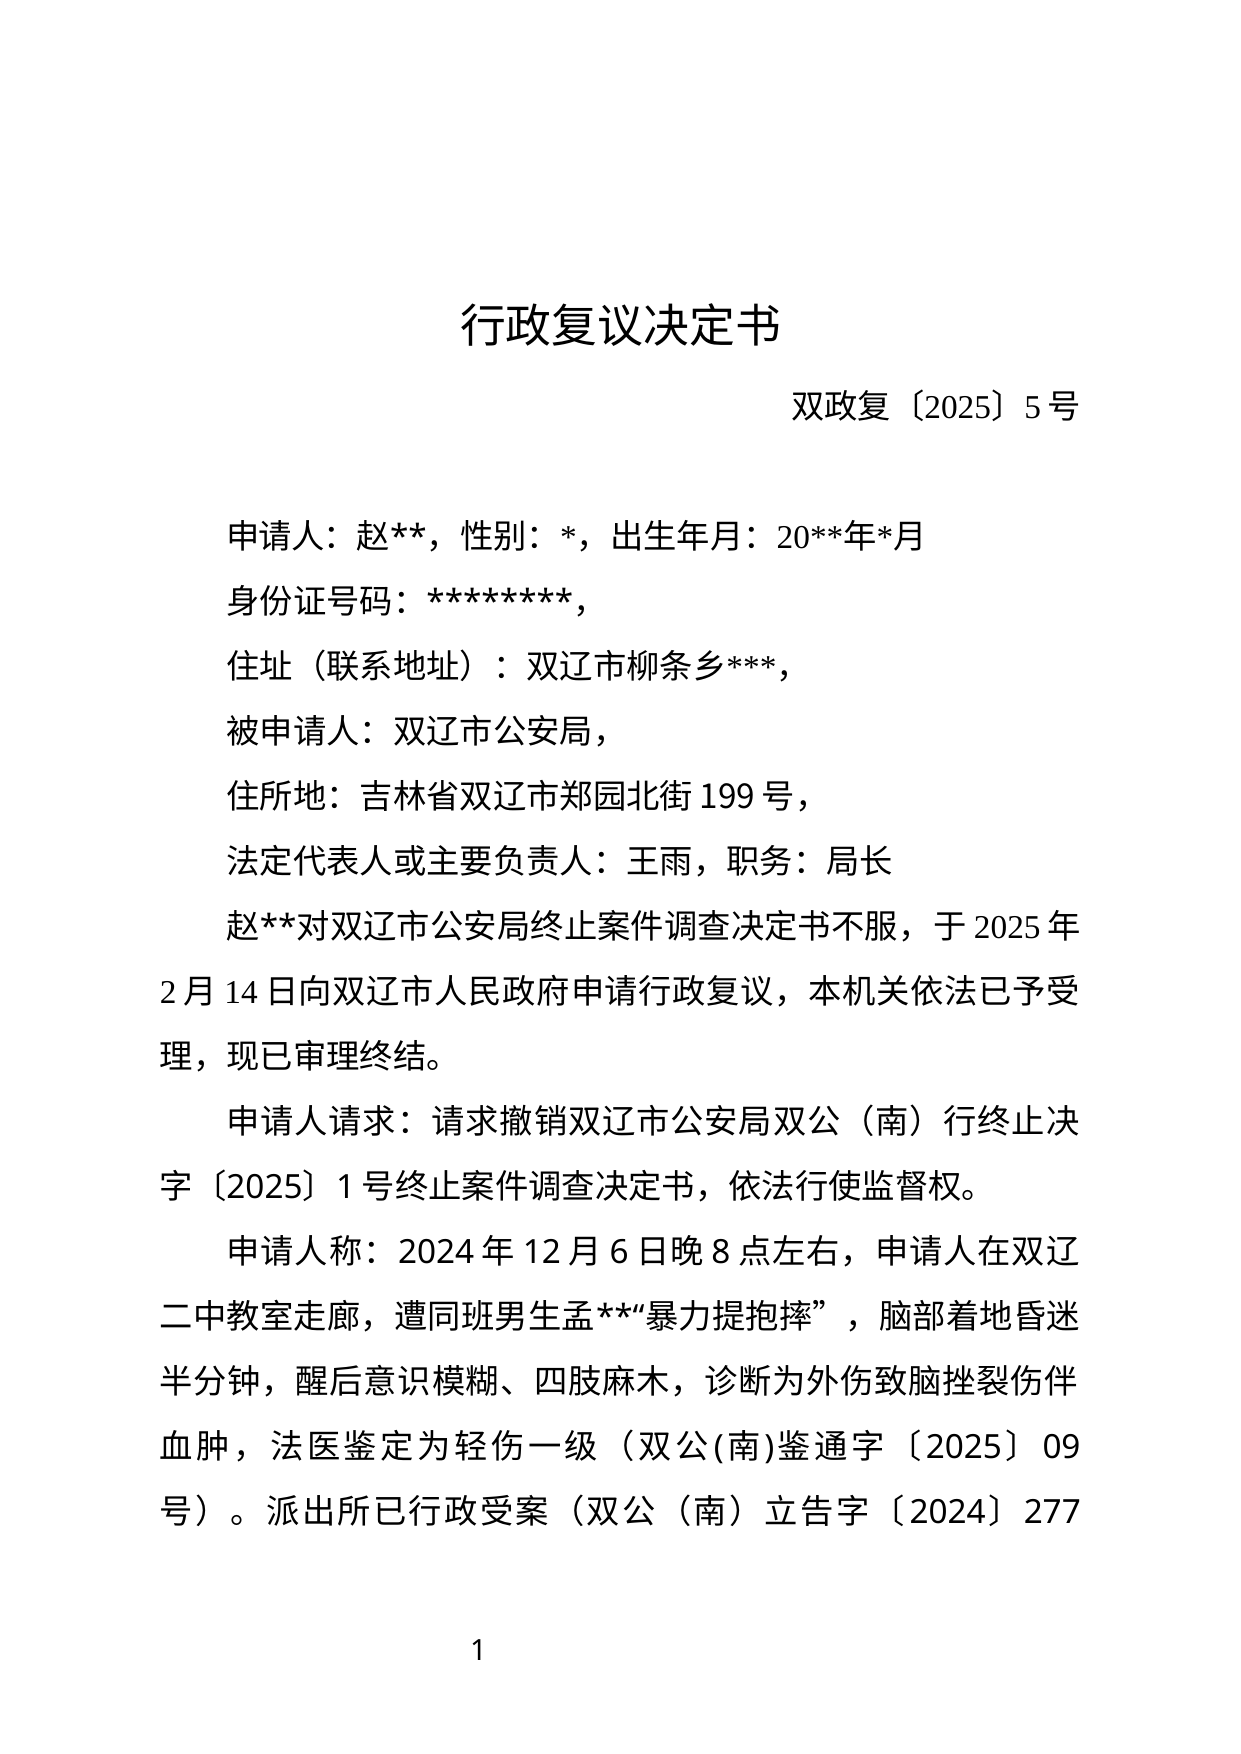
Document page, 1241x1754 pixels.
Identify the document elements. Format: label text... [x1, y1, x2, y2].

text 申请人请求：请求撤销双辽市公安局双公（南）行终止决字〔2025〕1号终止案件调查决定书，依法行使监督权。 [159, 1087, 1081, 1217]
text 住所地：吉林省双辽市郑园北街199号， [159, 762, 1081, 827]
text 身份证号码：********， [226, 567, 1081, 632]
text 住址（联系地址）：双辽市柳条乡***， [226, 632, 1081, 697]
text 双政复〔2025〕5号 [159, 372, 1081, 437]
text 赵**对双辽市公安局终止案件调查决定书不服，于2025年2月14日向双辽市人民政府申请行政复议，本机关依法已予受理，现已审理终结。 [159, 892, 1081, 1087]
text 被申请人：双辽市公安局， [226, 697, 1081, 762]
text 法定代表人或主要负责人：王雨，职务：局长 [226, 827, 1081, 892]
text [159, 1217, 1081, 1542]
text 申请人：赵**，性别：*，出生年月：20**年*月 [226, 502, 1081, 567]
text 行政复议决定书 [159, 274, 1081, 372]
